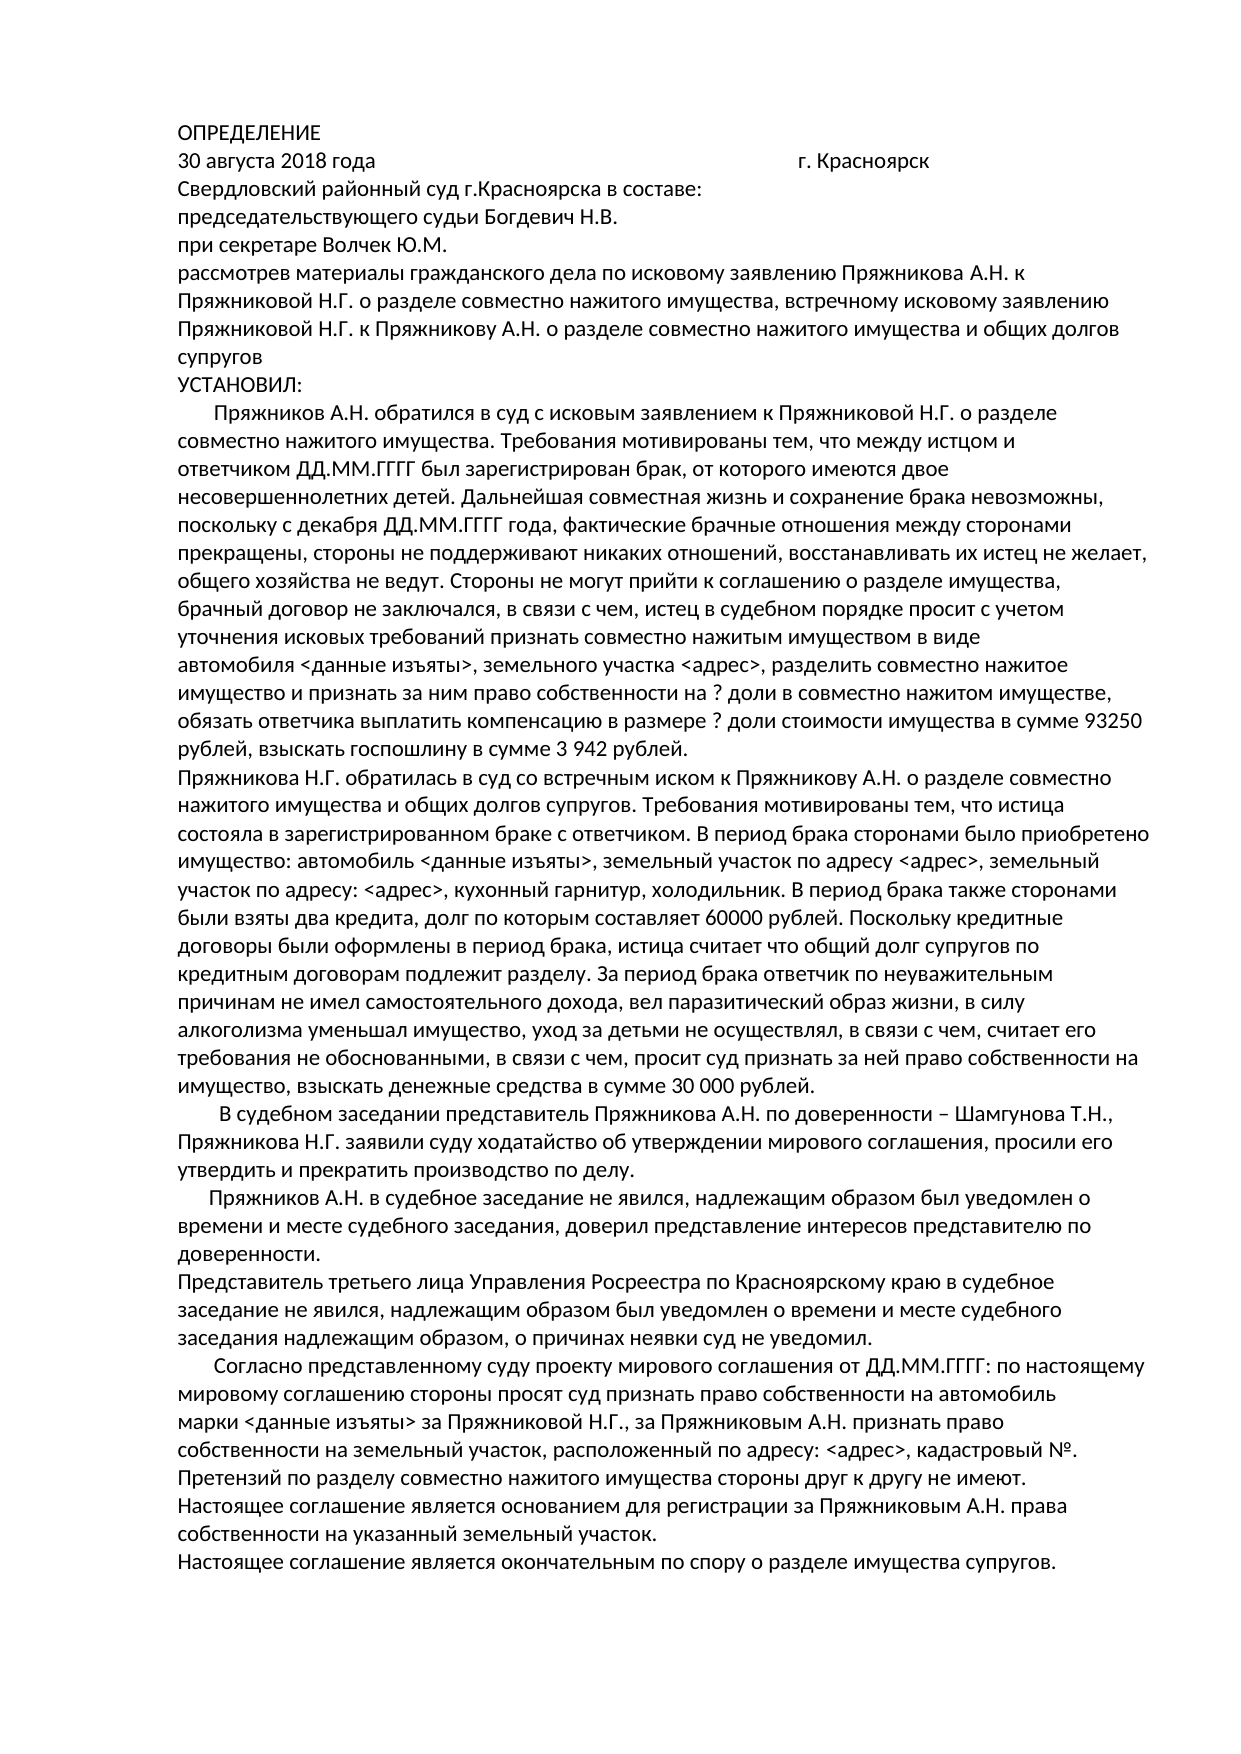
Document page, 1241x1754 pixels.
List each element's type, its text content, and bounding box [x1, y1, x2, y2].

text при секретаре Волчек Ю.М. [177, 230, 1152, 258]
text Настоящее соглашение является окончательным по спору о разделе имущества супругов. [177, 1547, 1152, 1575]
text В судебном заседании представитель Пряжникова А.Н. по доверенности – Шамгунова Т.Н., Пряжникова Н.Г. заявили суду ходатайство об утверждении мирового соглашения, просили его утвердить и прекратить производство по делу. [177, 1099, 1152, 1183]
text УСТАНОВИЛ: [177, 370, 1152, 398]
text Претензий по разделу совместно нажитого имущества стороны друг к другу не имеют. [177, 1463, 1152, 1491]
text Пряжников А.Н. обратился в суд с исковым заявлением к Пряжниковой Н.Г. о разделе совместно нажитого имущества. Требования мотивированы тем, что между истцом и ответчиком ДД.ММ.ГГГГ был зарегистрирован брак, от которого имеются двое несовершеннолетних детей. Дальнейшая совместная жизнь и сохранение брака невозможны, поскольку с декабря ДД.ММ.ГГГГ года, фактические брачные отношения между сторонами прекращены, стороны не поддерживают никаких отношений, восстанавливать их истец не желает, общего хозяйства не ведут. Стороны не могут прийти к соглашению о разделе имущества, брачный договор не заключался, в связи с чем, истец в судебном порядке просит с учетом уточнения исковых требований признать совместно нажитым имуществом в виде автомобиля <данные изъяты>, земельного участка <адрес>, разделить совместно нажитое имущество и признать за ним право собственности на ? доли в совместно нажитом имуществе, обязать ответчика выплатить компенсацию в размере ? доли стоимости имущества в сумме 93250 рублей, взыскать госпошлину в сумме 3 942 рублей. [177, 398, 1152, 763]
text Представитель третьего лица Управления Росреестра по Красноярскому краю в судебное заседание не явился, надлежащим образом был уведомлен о времени и месте судебного заседания надлежащим образом, о причинах неявки суд не уведомил. [177, 1267, 1152, 1351]
text председательствующего судьи Богдевич Н.В. [177, 202, 1152, 230]
text 30 августа 2018 года г. Красноярск [177, 146, 1152, 174]
text Пряжникова Н.Г. обратилась в суд со встречным иском к Пряжникову А.Н. о разделе совместно нажитого имущества и общих долгов супругов. Требования мотивированы тем, что истица состояла в зарегистрированном браке с ответчиком. В период брака сторонами было приобретено имущество: автомобиль <данные изъяты>, земельный участок по адресу <адрес>, земельный участок по адресу: <адрес>, кухонный гарнитур, холодильник. В период брака также сторонами были взяты два кредита, долг по которым составляет 60000 рублей. Поскольку кредитные договоры были оформлены в период брака, истица считает что общий долг супругов по кредитным договорам подлежит разделу. За период брака ответчик по неуважительным причинам не имел самостоятельного дохода, вел паразитический образ жизни, в силу алкоголизма уменьшал имущество, уход за детьми не осуществлял, в связи с чем, считает его требования не обоснованными, в связи с чем, просит суд признать за ней право собственности на имущество, взыскать денежные средства в сумме 30 000 рублей. [177, 763, 1152, 1099]
text Пряжников А.Н. в судебное заседание не явился, надлежащим образом был уведомлен о времени и месте судебного заседания, доверил представление интересов представителю по доверенности. [177, 1183, 1152, 1267]
text Настоящее соглашение является основанием для регистрации за Пряжниковым А.Н. права собственности на указанный земельный участок. [177, 1491, 1152, 1547]
text ОПРЕДЕЛЕНИЕ [177, 118, 1152, 146]
text Свердловский районный суд г.Красноярска в составе: [177, 174, 1152, 202]
text рассмотрев материалы гражданского дела по исковому заявлению Пряжникова А.Н. к Пряжниковой Н.Г. о разделе совместно нажитого имущества, встречному исковому заявлению Пряжниковой Н.Г. к Пряжникову А.Н. о разделе совместно нажитого имущества и общих долгов супругов [177, 258, 1152, 370]
text Согласно представленному суду проекту мирового соглашения от ДД.ММ.ГГГГ: по настоящему мировому соглашению стороны просят суд признать право собственности на автомобиль марки <данные изъяты> за Пряжниковой Н.Г., за Пряжниковым А.Н. признать право собственности на земельный участок, расположенный по адресу: <адрес>, кадастровый №. [177, 1351, 1152, 1463]
